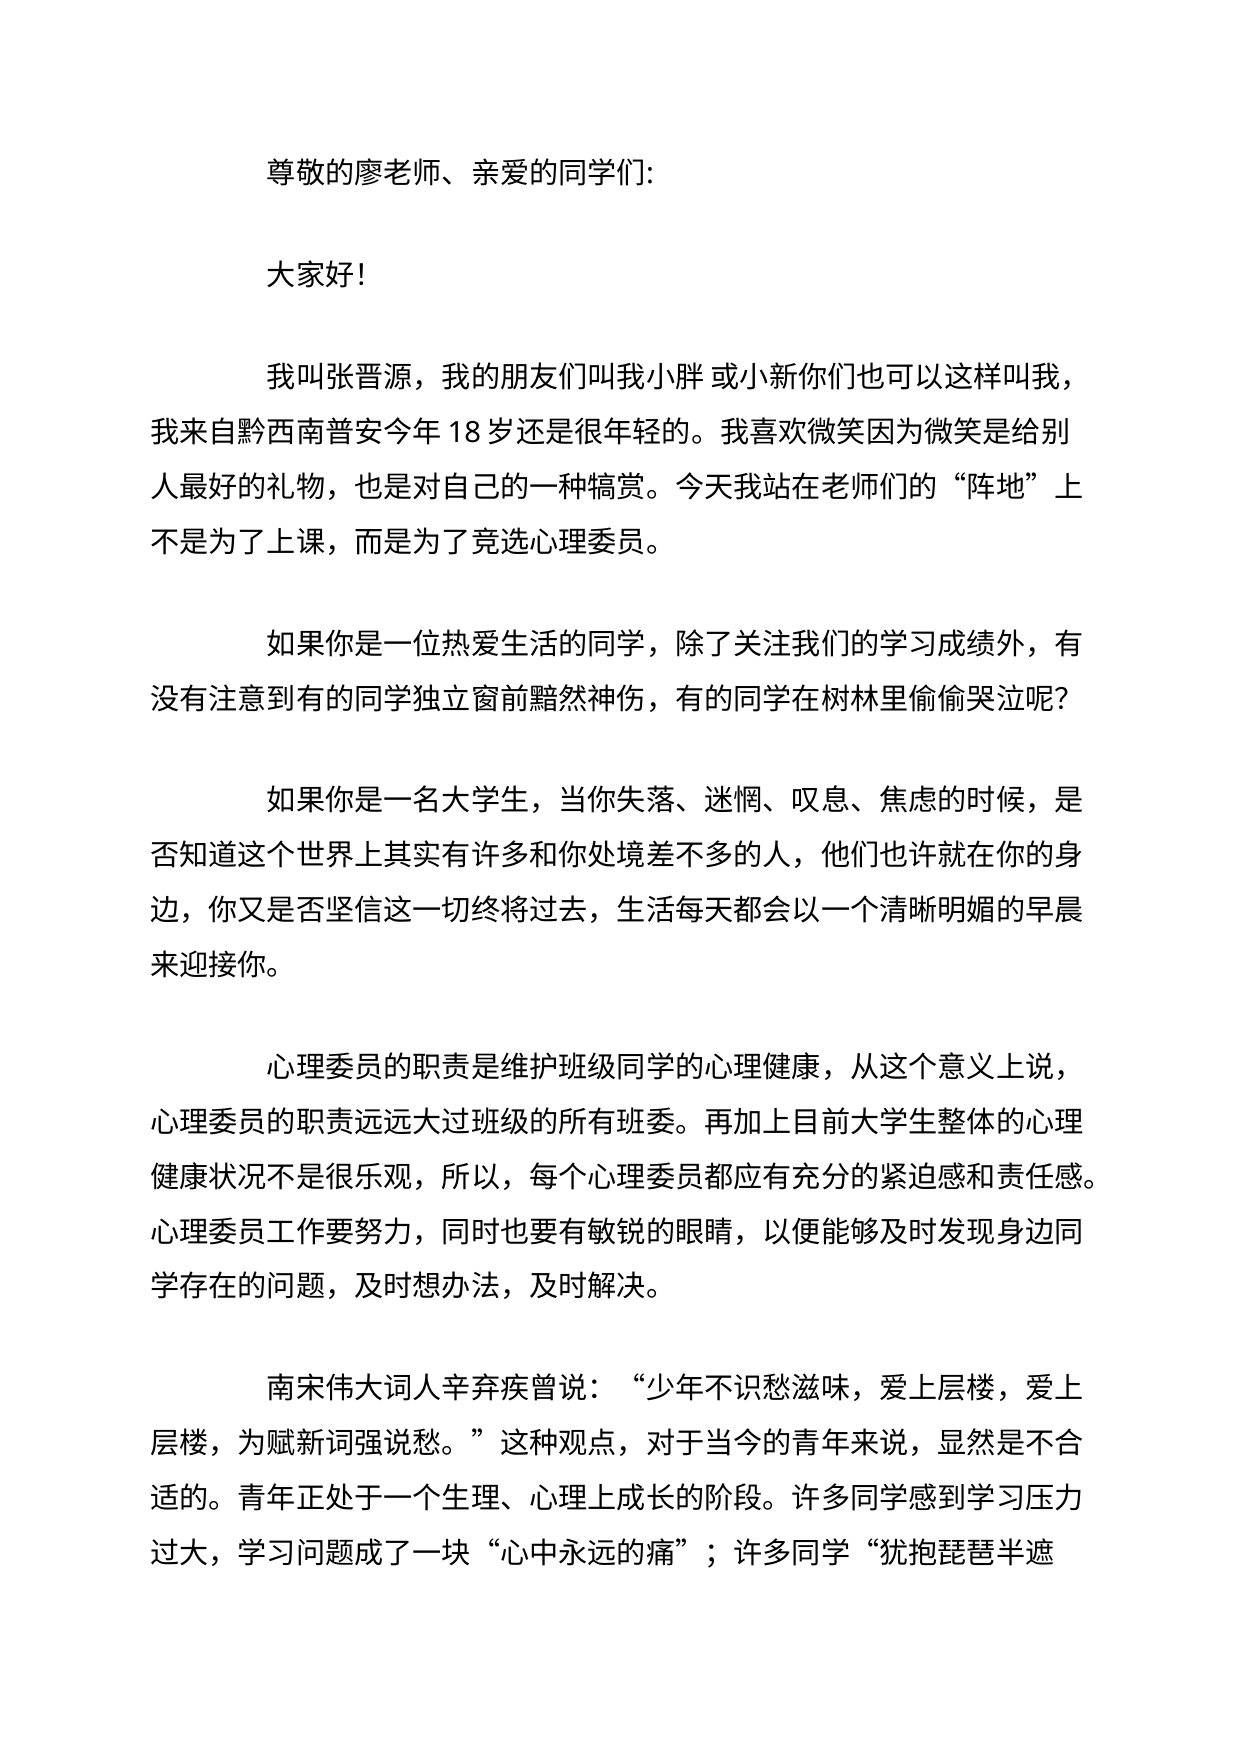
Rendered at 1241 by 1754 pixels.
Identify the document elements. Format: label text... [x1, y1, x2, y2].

text 心理委员的职责是维护班级同学的心理健康，从这个意义上说，心理委员的职责远远大过班级的所有班委。再加上目前大学生整体的心理健康状况不是很乐观，所以，每个心理委员都应有充分的紧迫感和责任感。心理委员工作要努力，同时也要有敏锐的眼睛，以便能够及时发现身边同学存在的问题，及时想办法，及时解决。 [150, 1043, 1090, 1305]
text 如果你是一位热爱生活的同学，除了关注我们的学习成绩外，有没有注意到有的同学独立窗前黯然神伤，有的同学在树林里偷偷哭泣呢？ [150, 620, 1090, 717]
text 尊敬的廖老师、亲爱的同学们: [150, 150, 1090, 192]
text 如果你是一名大学生，当你失落、迷惘、叹息、焦虑的时候，是否知道这个世界上其实有许多和你处境差不多的人，他们也许就在你的身边，你又是否坚信这一切终将过去，生活每天都会以一个清晰明媚的早晨来迎接你。 [150, 777, 1090, 984]
text 我叫张晋源，我的朋友们叫我小胖 或小新你们也可以这样叫我，我来自黔西南普安今年18岁还是很年轻的。我喜欢微笑因为微笑是给别人最好的礼物，也是对自己的一种犒赏。今天我站在老师们的“阵地”上不是为了上课，而是为了竞选心理委员。 [150, 354, 1090, 561]
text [150, 1365, 1090, 1572]
text 大家好！ [150, 252, 1090, 294]
